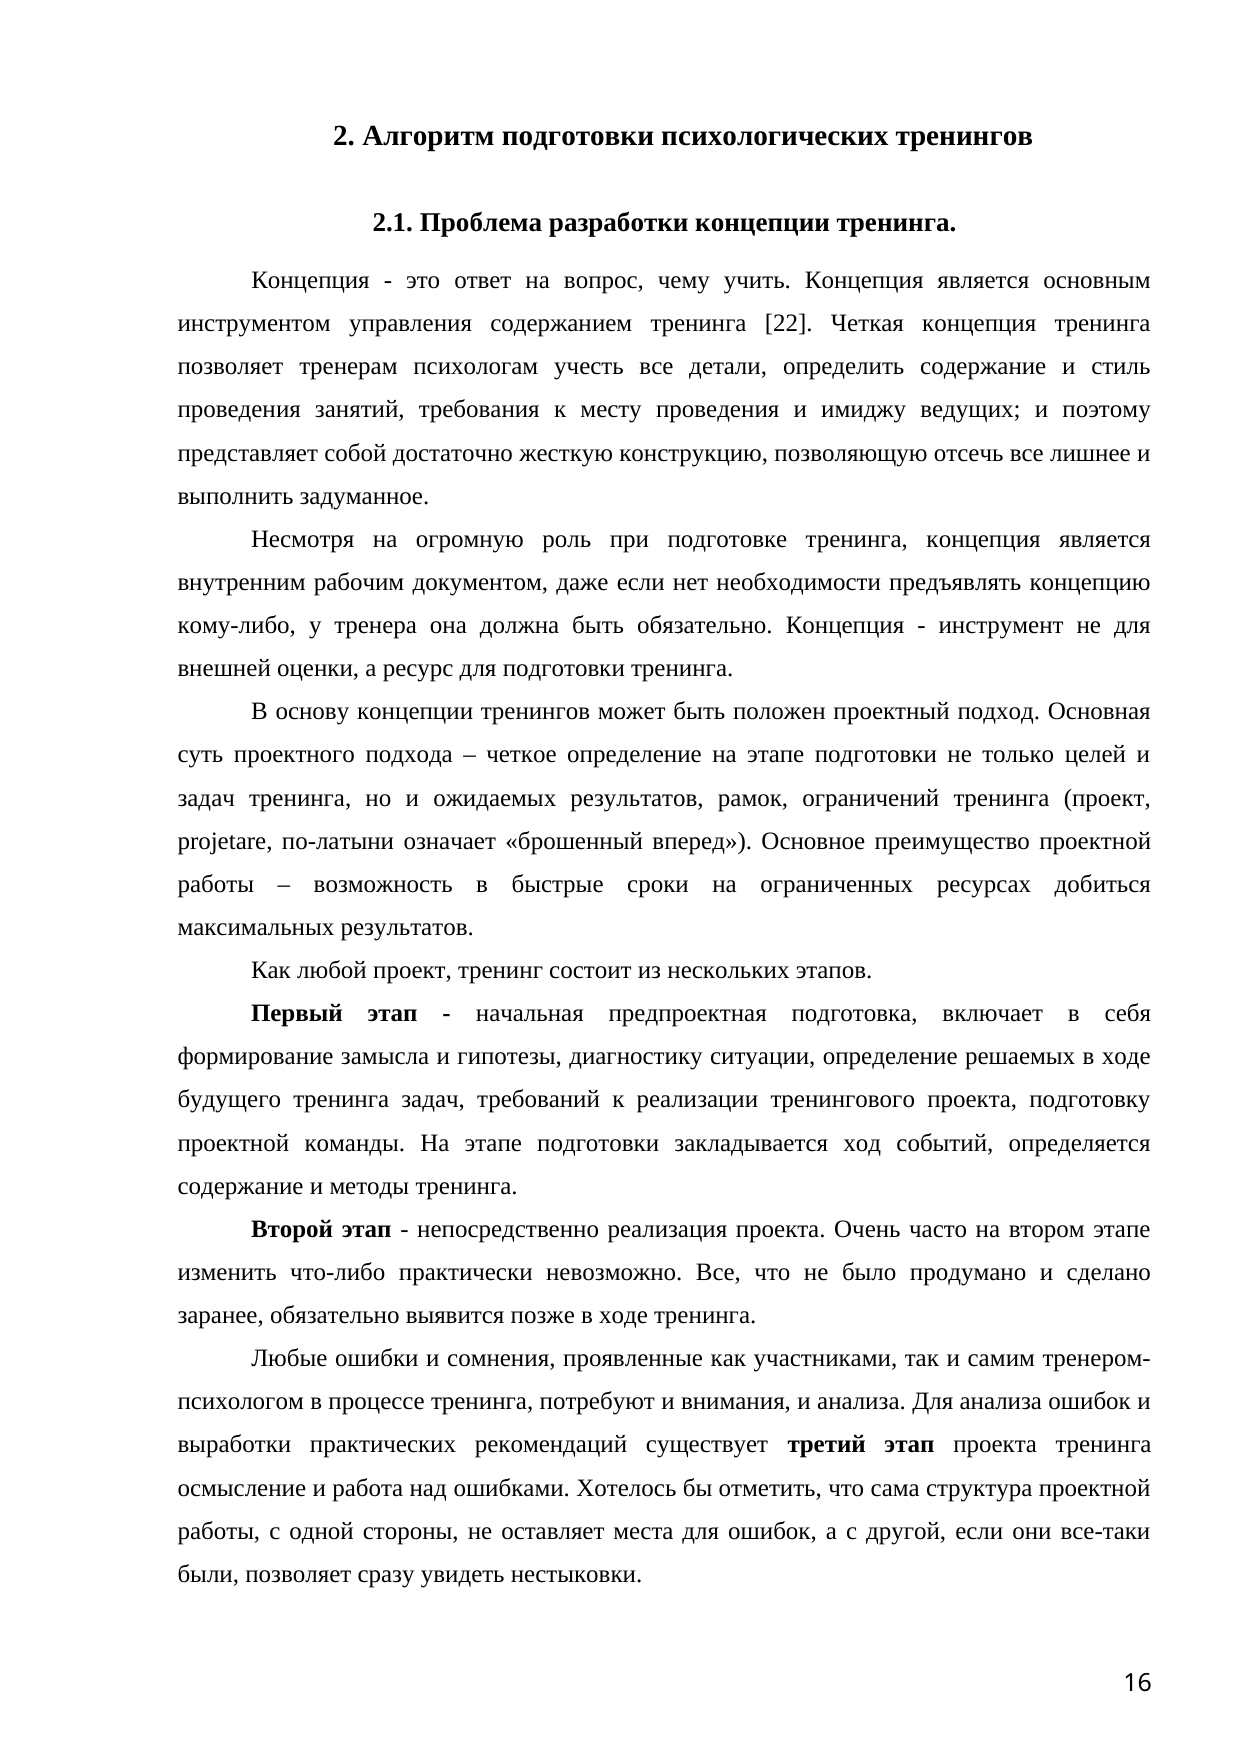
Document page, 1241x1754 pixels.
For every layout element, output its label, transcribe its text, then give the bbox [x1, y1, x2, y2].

text Концепция - это ответ на вопрос, чему учить. Концепция является основным инструментом управления содержанием тренинга [22]. Четкая концепция тренинга позволяет тренерам психологам учесть все детали, определить содержание и стиль проведения занятий, требования к месту проведения и имиджу ведущих; и поэтому представляет собой достаточно жесткую конструкцию, позволяющую отсечь все лишнее и выполнить задуманное. [177, 265, 1152, 509]
text В основу концепции тренингов может быть положен проектный подход. Основная суть проектного подхода – четкое определение на этапе подготовки не только целей и задач тренинга, но и ожидаемых результатов, рамок, ограничений тренинга (проект, projetare, по-латыни означает «брошенный вперед»). Основное преимущество проектной работы – возможность в быстрые сроки на ограниченных ресурсах добиться максимальных результатов. [177, 696, 1152, 941]
text Первый этап - начальная предпроектная подготовка, включает в себя формирование замысла и гипотезы, диагностику ситуации, определение решаемых в ходе будущего тренинга задач, требований к реализации тренингового проекта, подготовку проектной команды. На этапе подготовки закладывается ход событий, определяется содержание и методы тренинга. [177, 998, 1152, 1199]
subtitle 2.1. Проблема разработки концепции тренинга. [177, 206, 1152, 237]
subtitle 2. Алгоритм подготовки психологических тренингов [215, 118, 1152, 152]
text Несмотря на огромную роль при подготовке тренинга, концепция является внутренним рабочим документом, даже если нет необходимости предъявлять концепцию кому-либо, у тренера она должна быть обязательно. Концепция - инструмент не для внешней оценки, а ресурс для подготовки тренинга. [177, 524, 1152, 682]
text Любые ошибки и сомнения, проявленные как участниками, так и самим тренером-психологом в процессе тренинга, потребуют и внимания, и анализа. Для анализа ошибок и выработки практических рекомендаций существует третий этап проекта тренинга осмысление и работа над ошибками. Хотелось бы отметить, что сама структура проектной работы, с одной стороны, не оставляет места для ошибок, а с другой, если они все-таки были, позволяет сразу увидеть нестыковки. [177, 1343, 1152, 1588]
text Второй этап - непосредственно реализация проекта. Очень часто на втором этапе изменить что-либо практически невозможно. Все, что не было продумано и сделано заранее, обязательно выявится позже в ходе тренинга. [177, 1214, 1152, 1329]
text Как любой проект, тренинг состоит из нескольких этапов. [177, 955, 1152, 984]
